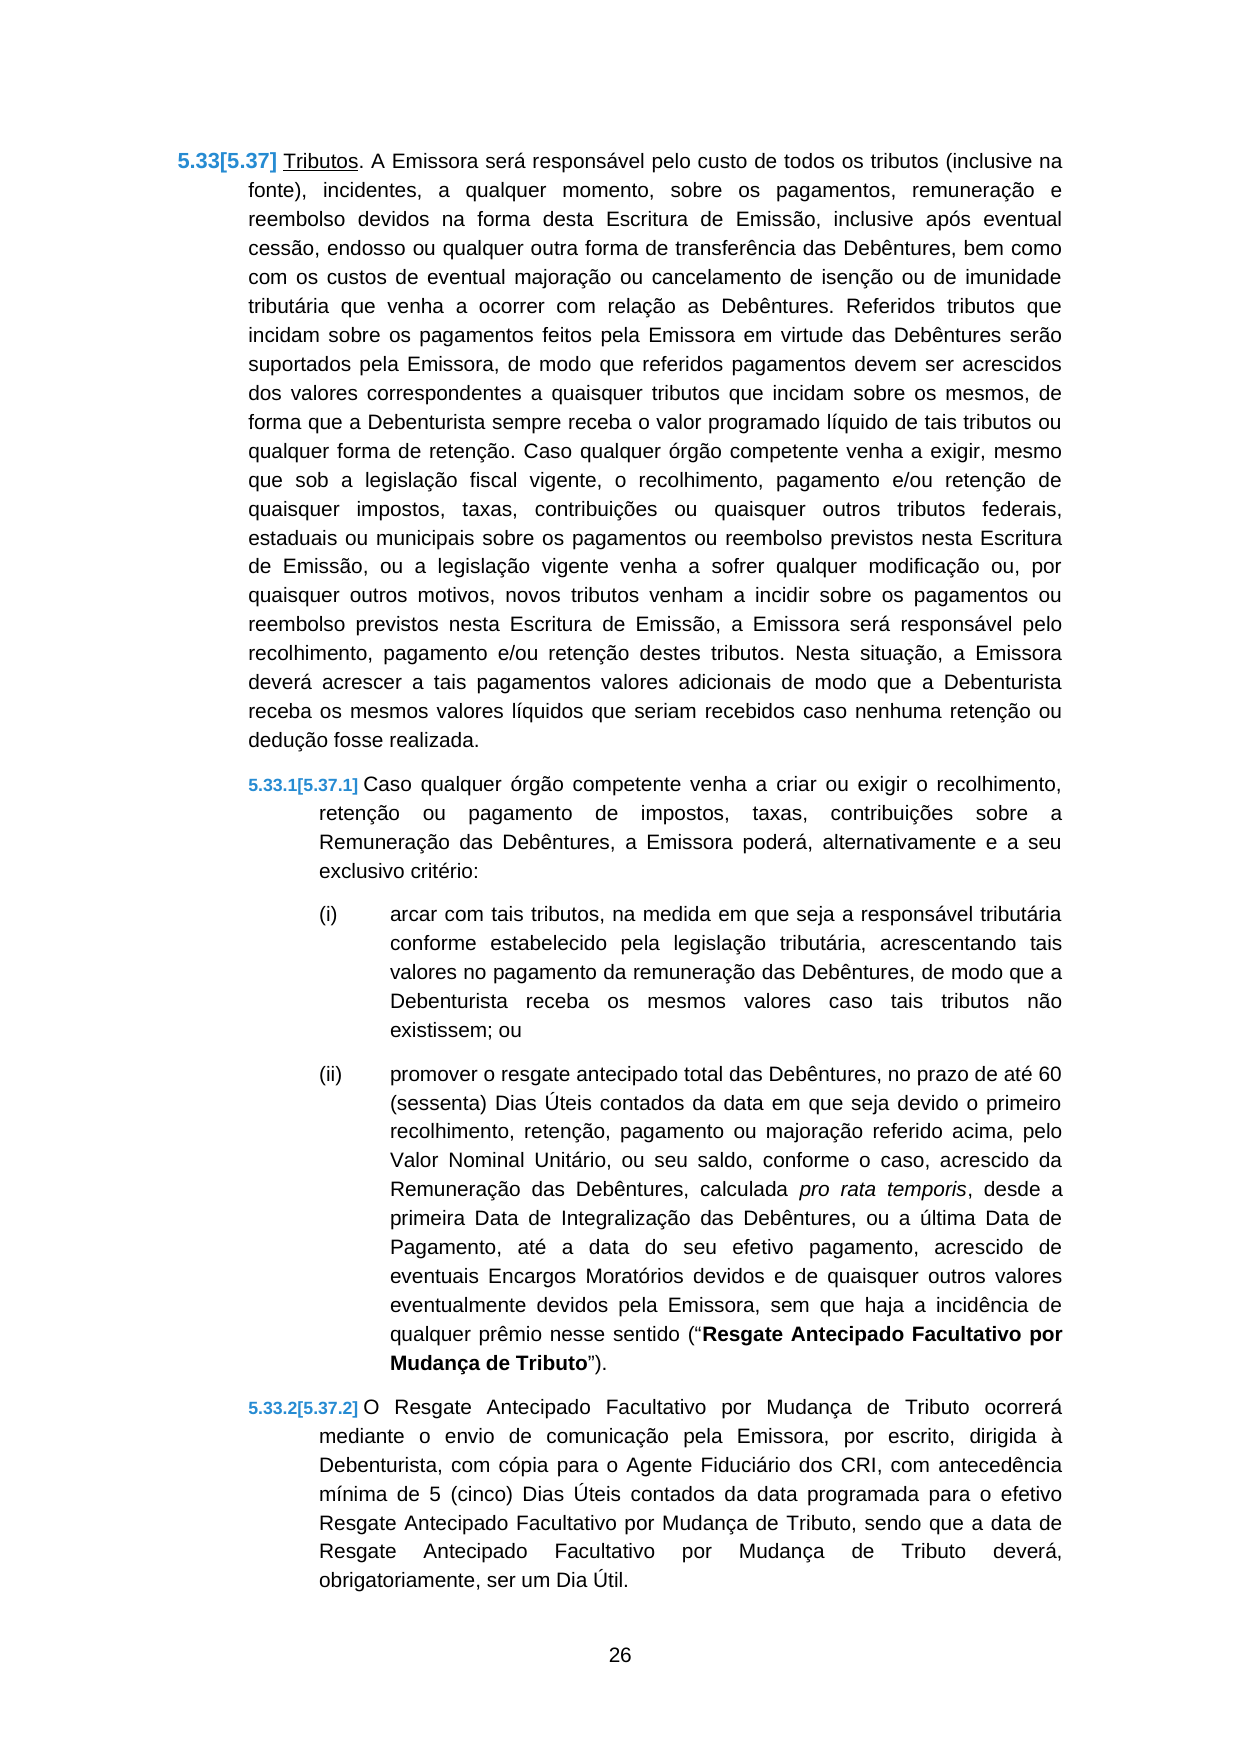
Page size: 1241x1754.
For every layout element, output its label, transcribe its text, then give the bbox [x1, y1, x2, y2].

text Tributos. A Emissora será responsável pelo custo de todos os tributos (inclusive na fonte), incidentes, a qualquer momento, sobre os pagamentos, remuneração e reembolso devidos na forma desta Escritura de Emissão, inclusive após eventual cessão, endosso ou qualquer outra forma de transferência das Debêntures, bem como com os custos de eventual majoração ou cancelamento de isenção ou de imunidade tributária que venha a ocorrer com relação as Debêntures. Referidos tributos que incidam sobre os pagamentos feitos pela Emissora em virtude das Debêntures serão suportados pela Emissora, de modo que referidos pagamentos devem ser acrescidos dos valores correspondentes a quaisquer tributos que incidam sobre os mesmos, de forma que a Debenturista sempre receba o valor programado líquido de tais tributos ou qualquer forma de retenção. Caso qualquer órgão competente venha a exigir, mesmo que sob a legislação fiscal vigente, o recolhimento, pagamento e/ou retenção de quaisquer impostos, taxas, contribuições ou quaisquer outros tributos federais, estaduais ou municipais sobre os pagamentos ou reembolso previstos nesta Escritura de Emissão, ou a legislação vigente venha a sofrer qualquer modificação ou, por quaisquer outros motivos, novos tributos venham a incidir sobre os pagamentos ou reembolso previstos nesta Escritura de Emissão, a Emissora será responsável pelo recolhimento, pagamento e/ou retenção destes tributos. Nesta situação, a Emissora deverá acrescer a tais pagamentos valores adicionais de modo que a Debenturista receba os mesmos valores líquidos que seriam recebidos caso nenhuma retenção ou dedução fosse realizada. [177, 148, 1063, 752]
text arcar com tais tributos, na medida em que seja a responsável tributária conforme estabelecido pela legislação tributária, acrescentando tais valores no pagamento da remuneração das Debêntures, de modo que a Debenturista receba os mesmos valores caso tais tributos não existissem; ou [319, 902, 1063, 1042]
text Caso qualquer órgão competente venha a criar ou exigir o recolhimento, retenção ou pagamento de impostos, taxas, contribuições sobre a Remuneração das Debêntures, a Emissora poderá, alternativamente e a seu exclusivo critério: [248, 772, 1063, 882]
text O Resgate Antecipado Facultativo por Mudança de Tributo ocorrerá mediante o envio de comunicação pela Emissora, por escrito, dirigida à Debenturista, com cópia para o Agente Fiduciário dos CRI, com antecedência mínima de 5 (cinco) Dias Úteis contados da data programada para o efetivo Resgate Antecipado Facultativo por Mudança de Tributo, sendo que a data de Resgate Antecipado Facultativo por Mudança de Tributo deverá, obrigatoriamente, ser um Dia Útil. [248, 1394, 1063, 1592]
text promover o resgate antecipado total das Debêntures, no prazo de até 60 (sessenta) Dias Úteis contados da data em que seja devido o primeiro recolhimento, retenção, pagamento ou majoração referido acima, pelo Valor Nominal Unitário, ou seu saldo, conforme o caso, acrescido da Remuneração das Debêntures, calculada pro rata temporis, desde a primeira Data de Integralização das Debêntures, ou a última Data de Pagamento, até a data do seu efetivo pagamento, acrescido de eventuais Encargos Moratórios devidos e de quaisquer outros valores eventualmente devidos pela Emissora, sem que haja a incidência de qualquer prêmio nesse sentido (“Resgate Antecipado Facultativo por Mudança de Tributo”). [319, 1061, 1063, 1375]
